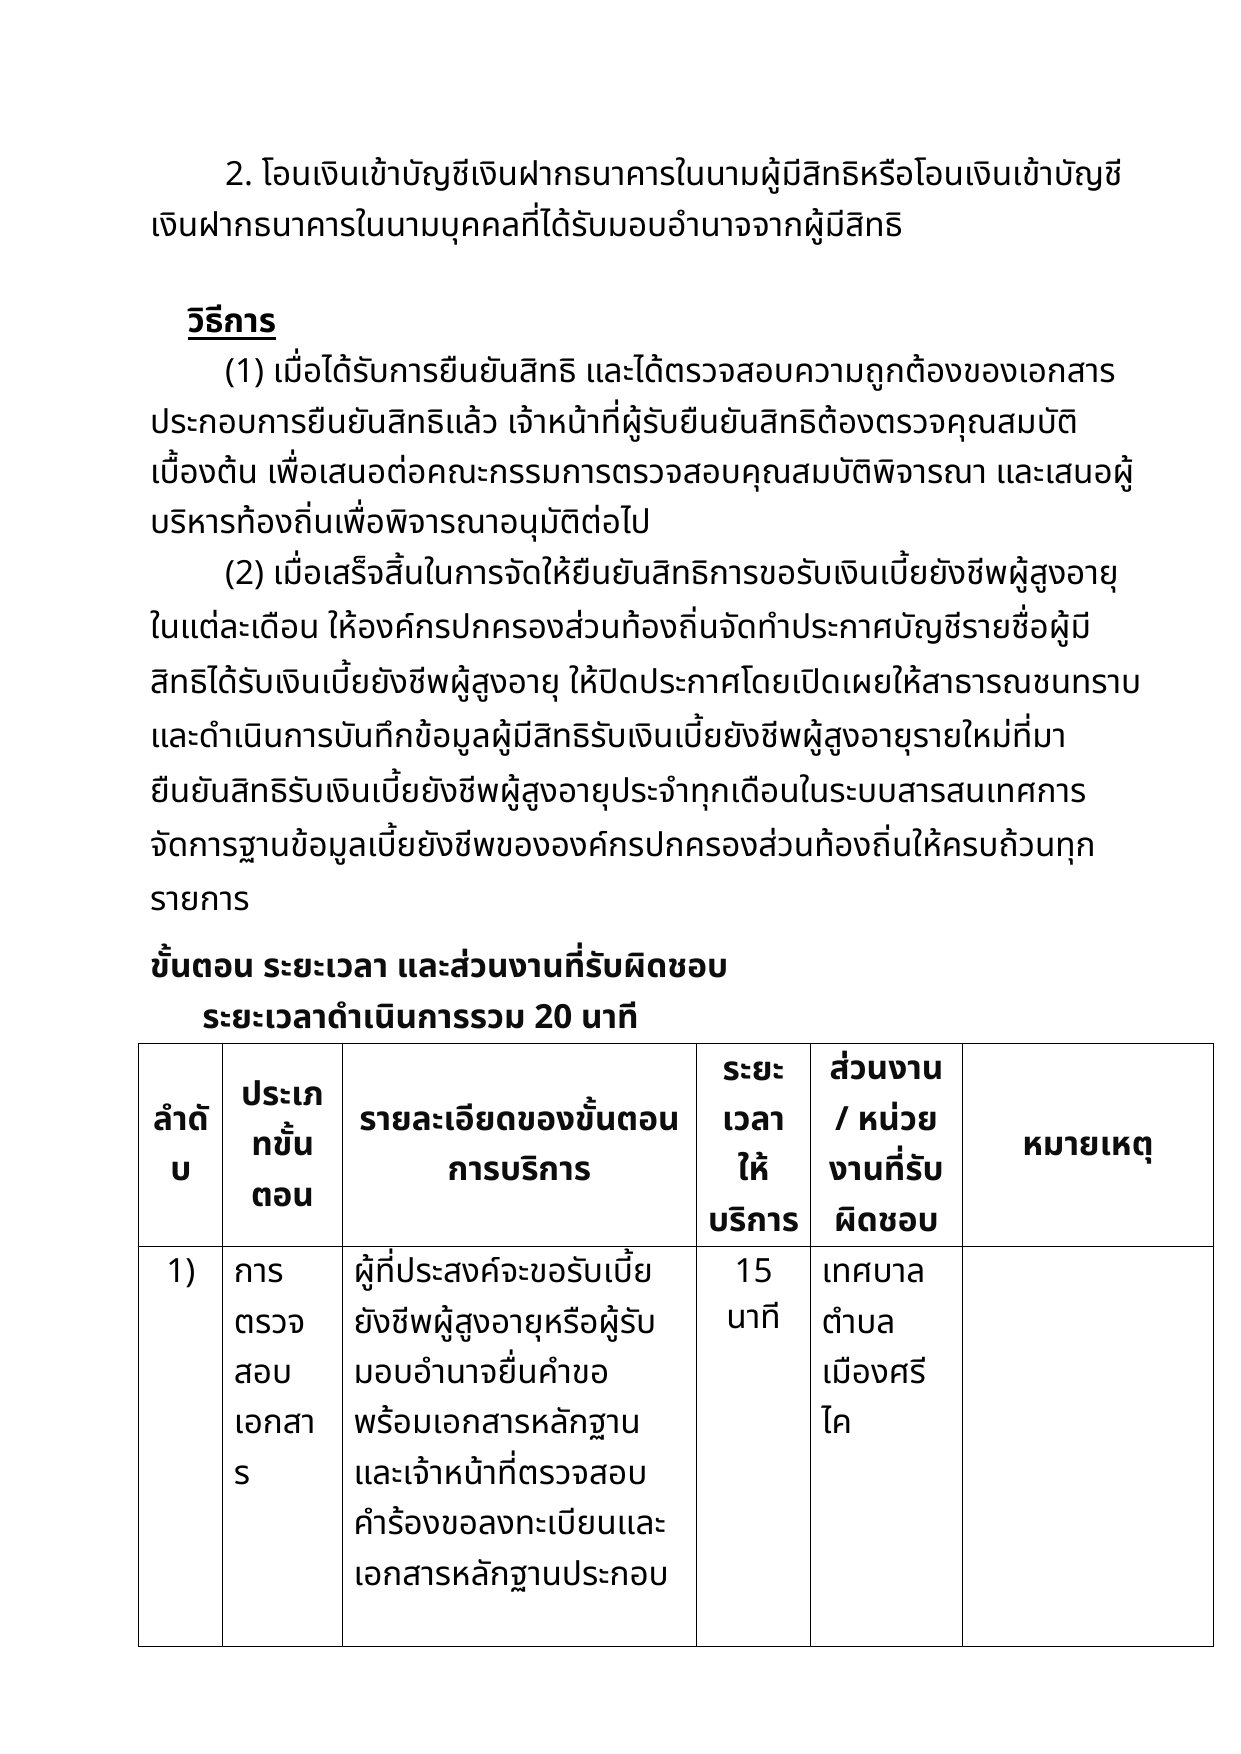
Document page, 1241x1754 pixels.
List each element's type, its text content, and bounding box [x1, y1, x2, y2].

table_header รายละเอียดของขั้นตอนการบริการ [343, 1044, 696, 1246]
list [150, 150, 1144, 251]
table_header ประเภทขั้นตอน [223, 1044, 342, 1246]
table_header หมายเหตุ [963, 1044, 1213, 1246]
table_header ระยะเวลาให้บริการ [697, 1044, 810, 1246]
text (2) เมื่อเสร็จสิ้นในการจัดให้ยืนยันสิทธิการขอรับเงินเบี้ยยังชีพผู้สูงอายุในแต่ละเดือน ให้องค์กรปกครองส่วนท้องถิ่นจัดทำประกาศบัญชีรายชื่อผู้มีสิทธิได้รับเงินเบี้ยยังชีพผู้สูงอายุ ให้ปิดประกาศโดยเปิดเผยให้สาธารณชนทราบ และดำเนินการบันทึกข้อมูลผู้มีสิทธิรับเงินเบี้ยยังชีพผู้สูงอายุรายใหม่ที่มายืนยันสิทธิรับเงินเบี้ยยังชีพผู้สูงอายุประจำทุกเดือนในระบบสารสนเทศการจัดการฐานข้อมูลเบี้ยยังชีพขององค์กรปกครองส่วนท้องถิ่นให้ครบถ้วนทุกรายการ [150, 549, 1144, 926]
table_cell การตรวจสอบเอกสาร [223, 1247, 342, 1646]
table_cell [963, 1247, 1213, 1646]
table_header ลำดับ [139, 1044, 222, 1246]
table_cell 1) [139, 1247, 222, 1646]
list วิธีการ (1) เมื่อได้รับการยืนยันสิทธิ และได้ตรวจสอบความถูกต้องของเอกสารประกอบการยืนยันสิทธิแล้ว เจ้าหน้าที่ผู้รับยืนยันสิทธิต้องตรวจคุณสมบัติเบื้องต้น เพื่อเสนอต่อคณะกรรมการตรวจสอบคุณสมบัติพิจารณา และเสนอผู้บริหารท้องถิ่นเพื่อพิจารณาอนุมัติต่อไป [150, 251, 1144, 549]
table_cell เทศบาลตำบลเมืองศรีไค [811, 1247, 962, 1646]
table_cell 15 นาที [697, 1247, 810, 1646]
table_cell ผู้ที่ประสงค์จะขอรับเบี้ยยังชีพผู้สูงอายุหรือผู้รับมอบอำนาจยื่นคำขอพร้อมเอกสารหลักฐานและเจ้าหน้าที่ตรวจสอบคำร้องขอลงทะเบียนและเอกสารหลักฐานประกอบ [343, 1247, 696, 1646]
list ขั้นตอน ระยะเวลา และส่วนงานที่รับผิดชอบ [150, 942, 1144, 993]
table_header ส่วนงาน / หน่วยงานที่รับผิดชอบ [811, 1044, 962, 1246]
text ระยะเวลาดำเนินการรวม 20 นาที [150, 993, 1144, 1043]
